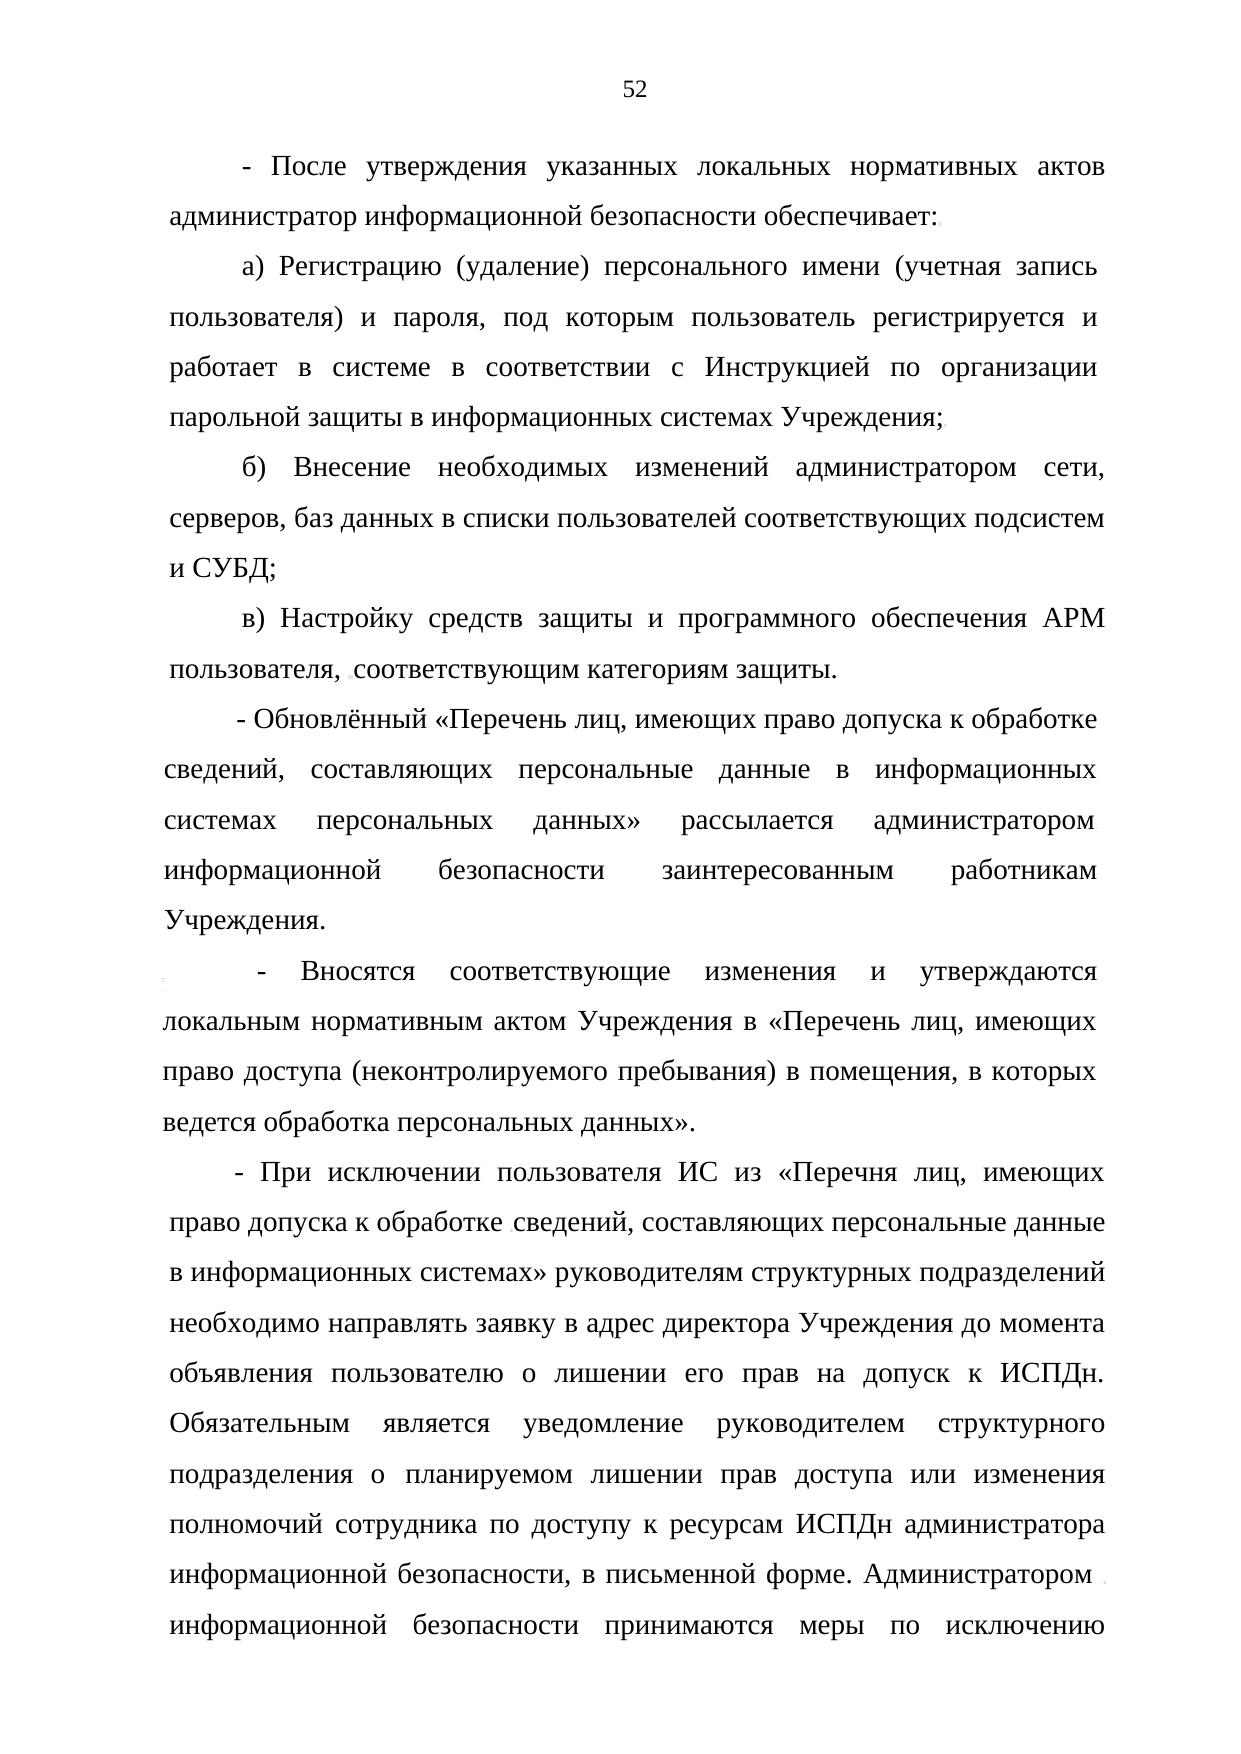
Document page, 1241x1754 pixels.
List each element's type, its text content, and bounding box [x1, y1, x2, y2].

text - Обновлённый «Перечень лиц, имеющих право допуска к обработке сведений, составляющих персональные данные в информационных системах персональных данных» рассылается администратором информационной безопасности заинтересованным работникам Учреждения. [163, 701, 1098, 936]
text в) Настройку средств защиты и программного обеспечения АРМ пользователя, соответствующим категориям защиты. [169, 601, 1106, 684]
text - Вносятся соответствующие изменения и утверждаются локальным нормативным актом Учреждения в «Перечень лиц, имеющих право доступа (неконтролируемого пребывания) в помещения, в которых ведется обработка персональных данных». [162, 953, 1098, 1137]
text б) Внесение необходимых изменений администратором сети, серверов, баз данных в списки пользователей соответствующих подсистем и СУБД; [169, 449, 1106, 584]
picture [402, 1471, 406, 1484]
text а) Регистрацию (удаление) персонального имени (учетная запись пользователя) и пароля, под которым пользователь регистрируется и работает в системе в соответствии с Инструкцией по организации парольной защиты в информационных системах Учреждения; [169, 248, 1098, 433]
text - После утверждения указанных локальных нормативных актов администратор информационной безопасности обеспечивает: [169, 148, 1106, 232]
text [169, 1154, 1106, 1640]
